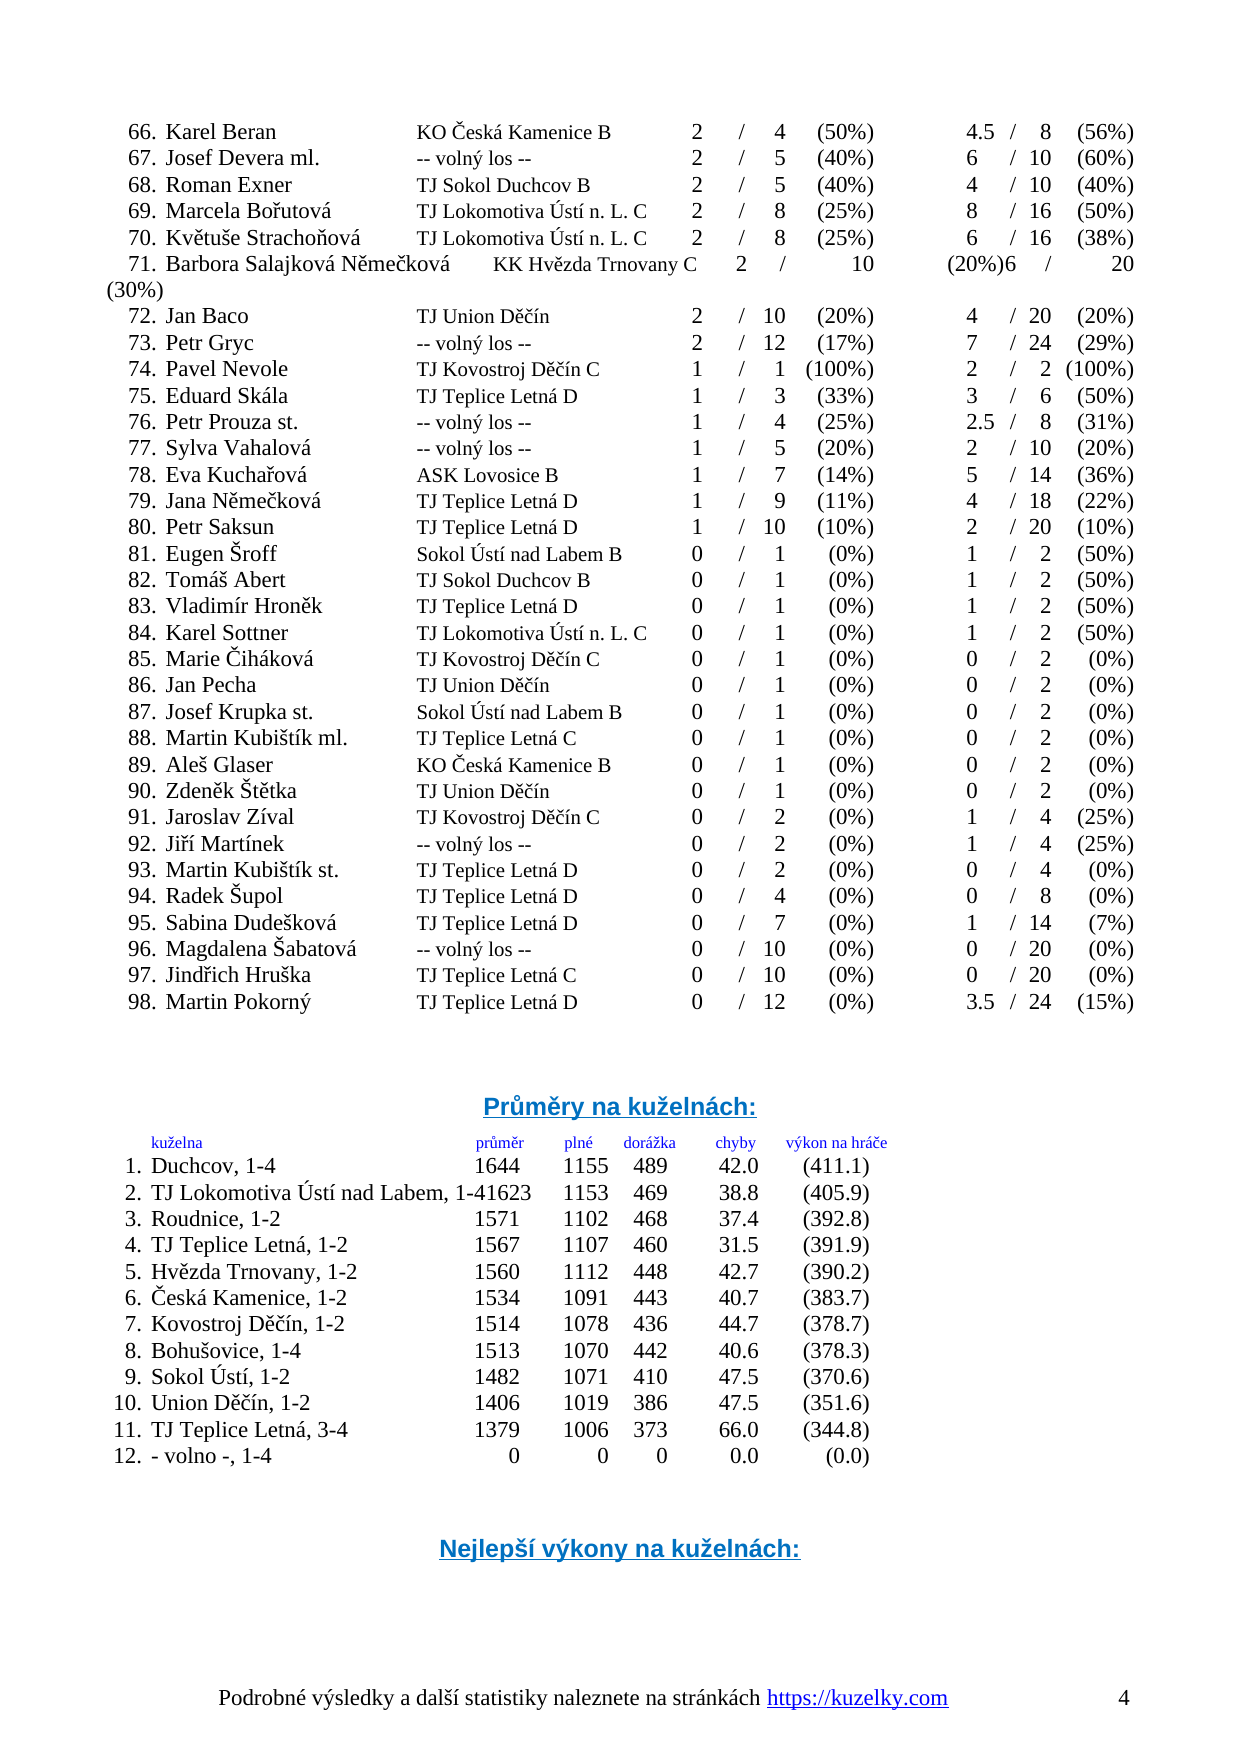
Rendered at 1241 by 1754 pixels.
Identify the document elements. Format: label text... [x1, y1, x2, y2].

text 83. Vladimír Hroněk TJ Teplice Letná D 0 / 1 (0%) 1 / 2 (50%) [106, 592, 1134, 619]
text 89. Aleš Glaser KO Česká Kamenice B 0 / 1 (0%) 0 / 2 (0%) [106, 751, 1134, 777]
text 82. Tomáš Abert TJ Sokol Duchcov B 0 / 1 (0%) 1 / 2 (50%) [106, 566, 1134, 592]
text 76. Petr Prouza st. -- volný los -- 1 / 4 (25%) 2.5 / 8 (31%) [106, 408, 1134, 434]
text 73. Petr Gryc -- volný los -- 2 / 12 (17%) 7 / 24 (29%) [106, 329, 1134, 355]
text 74. Pavel Nevole TJ Kovostroj Děčín C 1 / 1 (100%) 2 / 2 (100%) [106, 355, 1134, 382]
text 2. TJ Lokomotiva Ústí nad Labem, 1-4 1623 1153 469 38.8 (405.9) [106, 1179, 1134, 1205]
text 12. - volno -, 1-4 0 0 0 0.0 (0.0) [106, 1442, 1134, 1468]
text 6. Česká Kamenice, 1-2 1534 1091 443 40.7 (383.7) [106, 1284, 1134, 1310]
text 9. Sokol Ústí, 1-2 1482 1071 410 47.5 (370.6) [106, 1363, 1134, 1389]
text 88. Martin Kubištík ml. TJ Teplice Letná C 0 / 1 (0%) 0 / 2 (0%) [106, 724, 1134, 751]
text 66. Karel Beran KO Česká Kamenice B 2 / 4 (50%) 4.5 / 8 (56%) [106, 118, 1134, 144]
text 87. Josef Krupka st. Sokol Ústí nad Labem B 0 / 1 (0%) 0 / 2 (0%) [106, 698, 1134, 724]
text 86. Jan Pecha TJ Union Děčín 0 / 1 (0%) 0 / 2 (0%) [106, 672, 1134, 698]
text 81. Eugen Šroff Sokol Ústí nad Labem B 0 / 1 (0%) 1 / 2 (50%) [106, 540, 1134, 566]
text kuželna průměr plné dorážka chyby výkon na hráče [106, 1133, 1134, 1152]
text 91. Jaroslav Zíval TJ Kovostroj Děčín C 0 / 2 (0%) 1 / 4 (25%) [106, 803, 1134, 830]
text 70. Květuše Strachoňová TJ Lokomotiva Ústí n. L. C 2 / 8 (25%) 6 / 16 (38%) [106, 223, 1134, 250]
text 93. Martin Kubištík st. TJ Teplice Letná D 0 / 2 (0%) 0 / 4 (0%) [106, 856, 1134, 882]
text 94. Radek Šupol TJ Teplice Letná D 0 / 4 (0%) 0 / 8 (0%) [106, 882, 1134, 909]
text 3. Roudnice, 1-2 1571 1102 468 37.4 (392.8) [106, 1205, 1134, 1231]
text 8. Bohušovice, 1-4 1513 1070 442 40.6 (378.3) [106, 1337, 1134, 1363]
text 68. Roman Exner TJ Sokol Duchcov B 2 / 5 (40%) 4 / 10 (40%) [106, 171, 1134, 197]
text 71. Barbora Salajková Němečková KK Hvězda Trnovany C 2 / 10 (20%) 6 / 20 (30%) [106, 250, 1134, 303]
text 75. Eduard Skála TJ Teplice Letná D 1 / 3 (33%) 3 / 6 (50%) [106, 382, 1134, 408]
text 90. Zdeněk Štětka TJ Union Děčín 0 / 1 (0%) 0 / 2 (0%) [106, 777, 1134, 803]
text 95. Sabina Dudešková TJ Teplice Letná D 0 / 7 (0%) 1 / 14 (7%) [106, 909, 1134, 935]
text 79. Jana Němečková TJ Teplice Letná D 1 / 9 (11%) 4 / 18 (22%) [106, 487, 1134, 513]
text 98. Martin Pokorný TJ Teplice Letná D 0 / 12 (0%) 3.5 / 24 (15%) [106, 988, 1134, 1014]
text 4. TJ Teplice Letná, 1-2 1567 1107 460 31.5 (391.9) [106, 1231, 1134, 1258]
text 1. Duchcov, 1-4 1644 1155 489 42.0 (411.1) [106, 1152, 1134, 1179]
text Nejlepší výkony na kuželnách: [94, 1534, 1145, 1562]
text 67. Josef Devera ml. -- volný los -- 2 / 5 (40%) 6 / 10 (60%) [106, 144, 1134, 171]
text 84. Karel Sottner TJ Lokomotiva Ústí n. L. C 0 / 1 (0%) 1 / 2 (50%) [106, 619, 1134, 645]
text 10. Union Děčín, 1-2 1406 1019 386 47.5 (351.6) [106, 1389, 1134, 1416]
text 80. Petr Saksun TJ Teplice Letná D 1 / 10 (10%) 2 / 20 (10%) [106, 513, 1134, 540]
text 72. Jan Baco TJ Union Děčín 2 / 10 (20%) 4 / 20 (20%) [106, 303, 1134, 329]
text 77. Sylva Vahalová -- volný los -- 1 / 5 (20%) 2 / 10 (20%) [106, 434, 1134, 461]
text Průměry na kuželnách: [94, 1092, 1145, 1121]
text 96. Magdalena Šabatová -- volný los -- 0 / 10 (0%) 0 / 20 (0%) [106, 935, 1134, 961]
text 78. Eva Kuchařová ASK Lovosice B 1 / 7 (14%) 5 / 14 (36%) [106, 461, 1134, 487]
text 69. Marcela Bořutová TJ Lokomotiva Ústí n. L. C 2 / 8 (25%) 8 / 16 (50%) [106, 197, 1134, 223]
text 7. Kovostroj Děčín, 1-2 1514 1078 436 44.7 (378.7) [106, 1310, 1134, 1337]
text 11. TJ Teplice Letná, 3-4 1379 1006 373 66.0 (344.8) [106, 1416, 1134, 1442]
text 92. Jiří Martínek -- volný los -- 0 / 2 (0%) 1 / 4 (25%) [106, 830, 1134, 856]
text 97. Jindřich Hruška TJ Teplice Letná C 0 / 10 (0%) 0 / 20 (0%) [106, 961, 1134, 988]
text 5. Hvězda Trnovany, 1-2 1560 1112 448 42.7 (390.2) [106, 1258, 1134, 1284]
text 85. Marie Čiháková TJ Kovostroj Děčín C 0 / 1 (0%) 0 / 2 (0%) [106, 645, 1134, 672]
